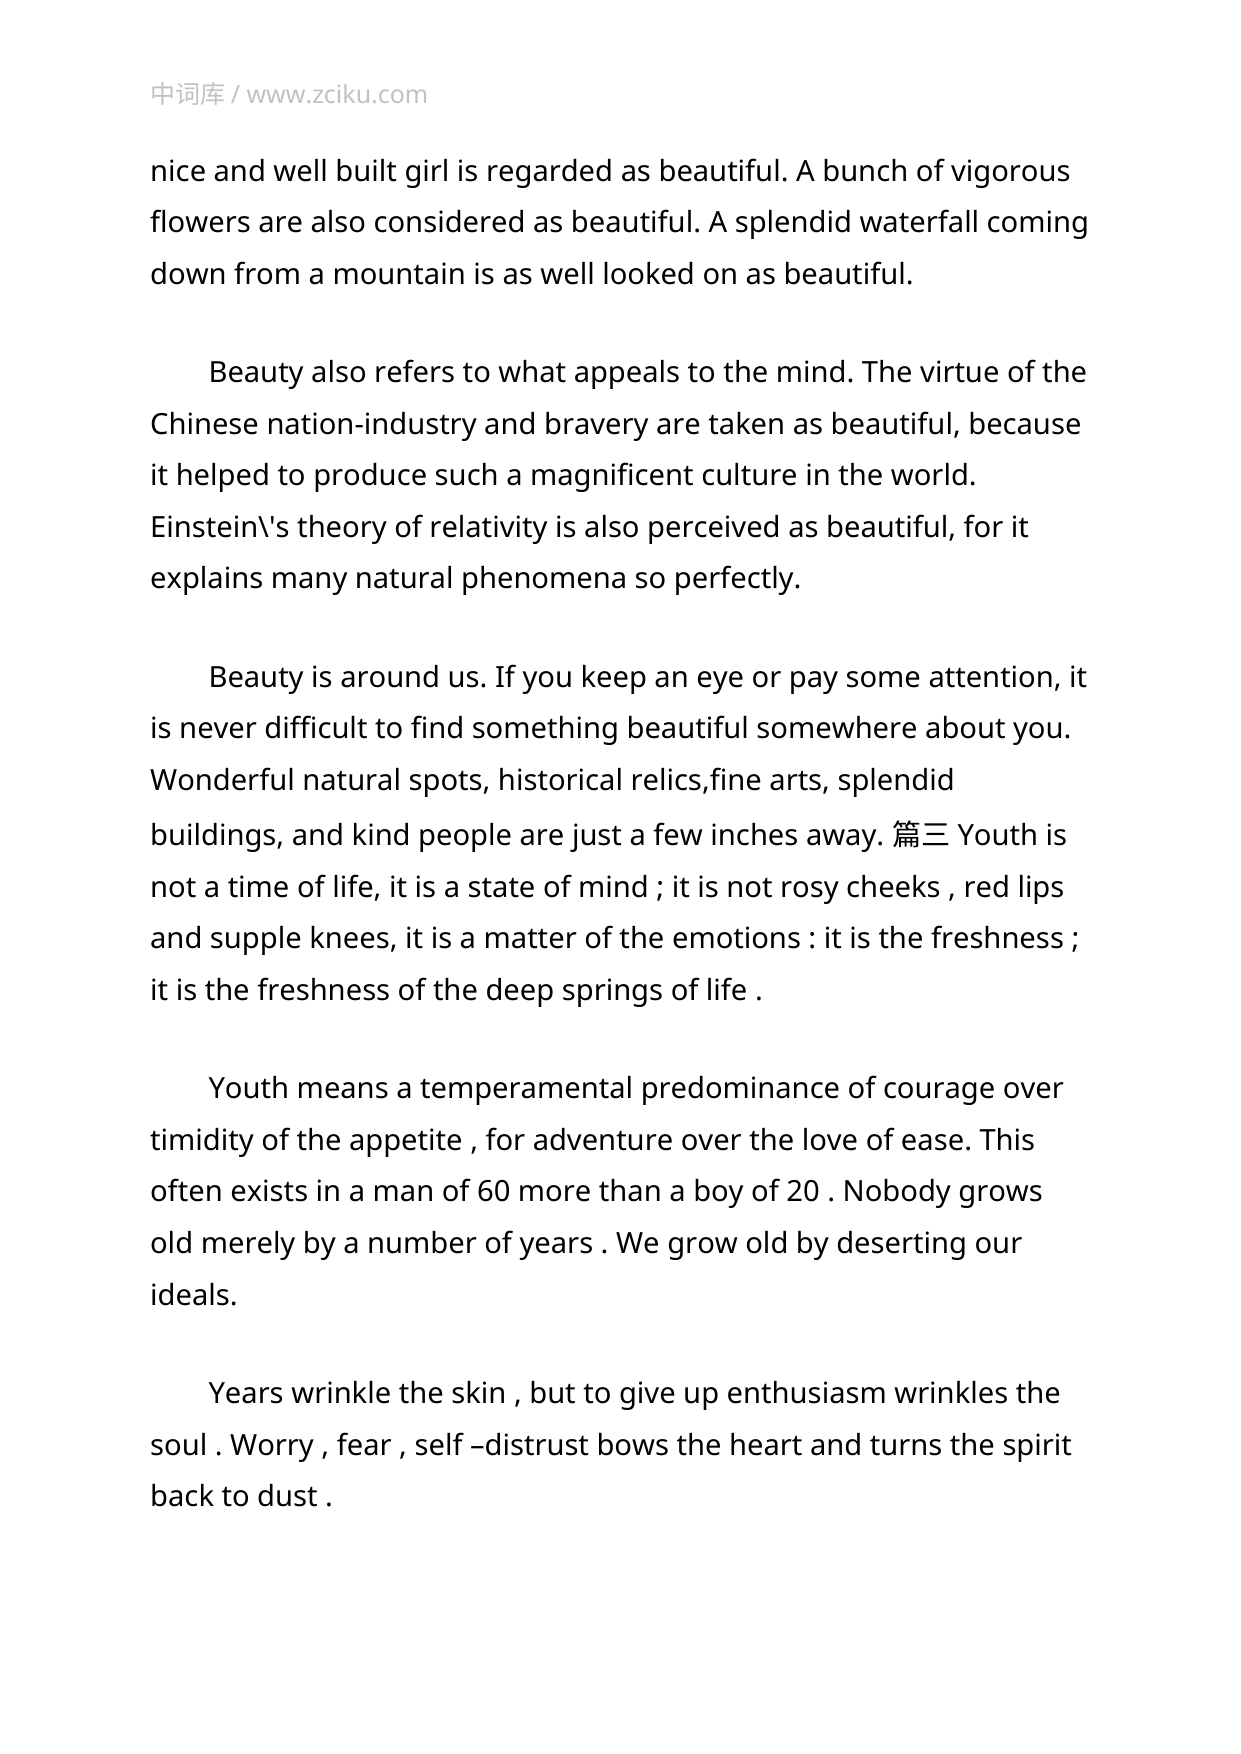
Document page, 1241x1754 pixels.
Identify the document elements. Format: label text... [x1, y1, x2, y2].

text Youth means a temperamental predominance of courage over timidity of the appetite , for adventure over the love of ease. This often exists in a man of 60 more than a boy of 20 . Nobody grows old merely by a number of years . We grow old by deserting our ideals. [150, 1067, 1090, 1313]
text Years wrinkle the skin , but to give up enthusiasm wrinkles the soul . Worry , fear , self –distrust bows the heart and turns the spirit back to dust . [150, 1372, 1090, 1515]
text Beauty also refers to what appeals to the mind. The virtue of the Chinese nation-industry and bravery are taken as beautiful, because it helped to produce such a magnificent culture in the world. Einstein\'s theory of relativity is also perceived as beautiful, for it explains many natural phenomena so perfectly. [150, 352, 1090, 597]
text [150, 150, 1090, 293]
text Beauty is around us. If you keep an eye or pay some attention, it is never difficult to find something beautiful somewhere about you. Wonderful natural spots, historical relics,fine arts, splendid buildings, and kind people are just a few inches away. 篇三 Youth is not a time of life, it is a state of mind ; it is not rosy cheeks , red lips and supple knees, it is a matter of the emotions : it is the freshness ; it is the freshness of the deep springs of life . [150, 656, 1090, 1009]
